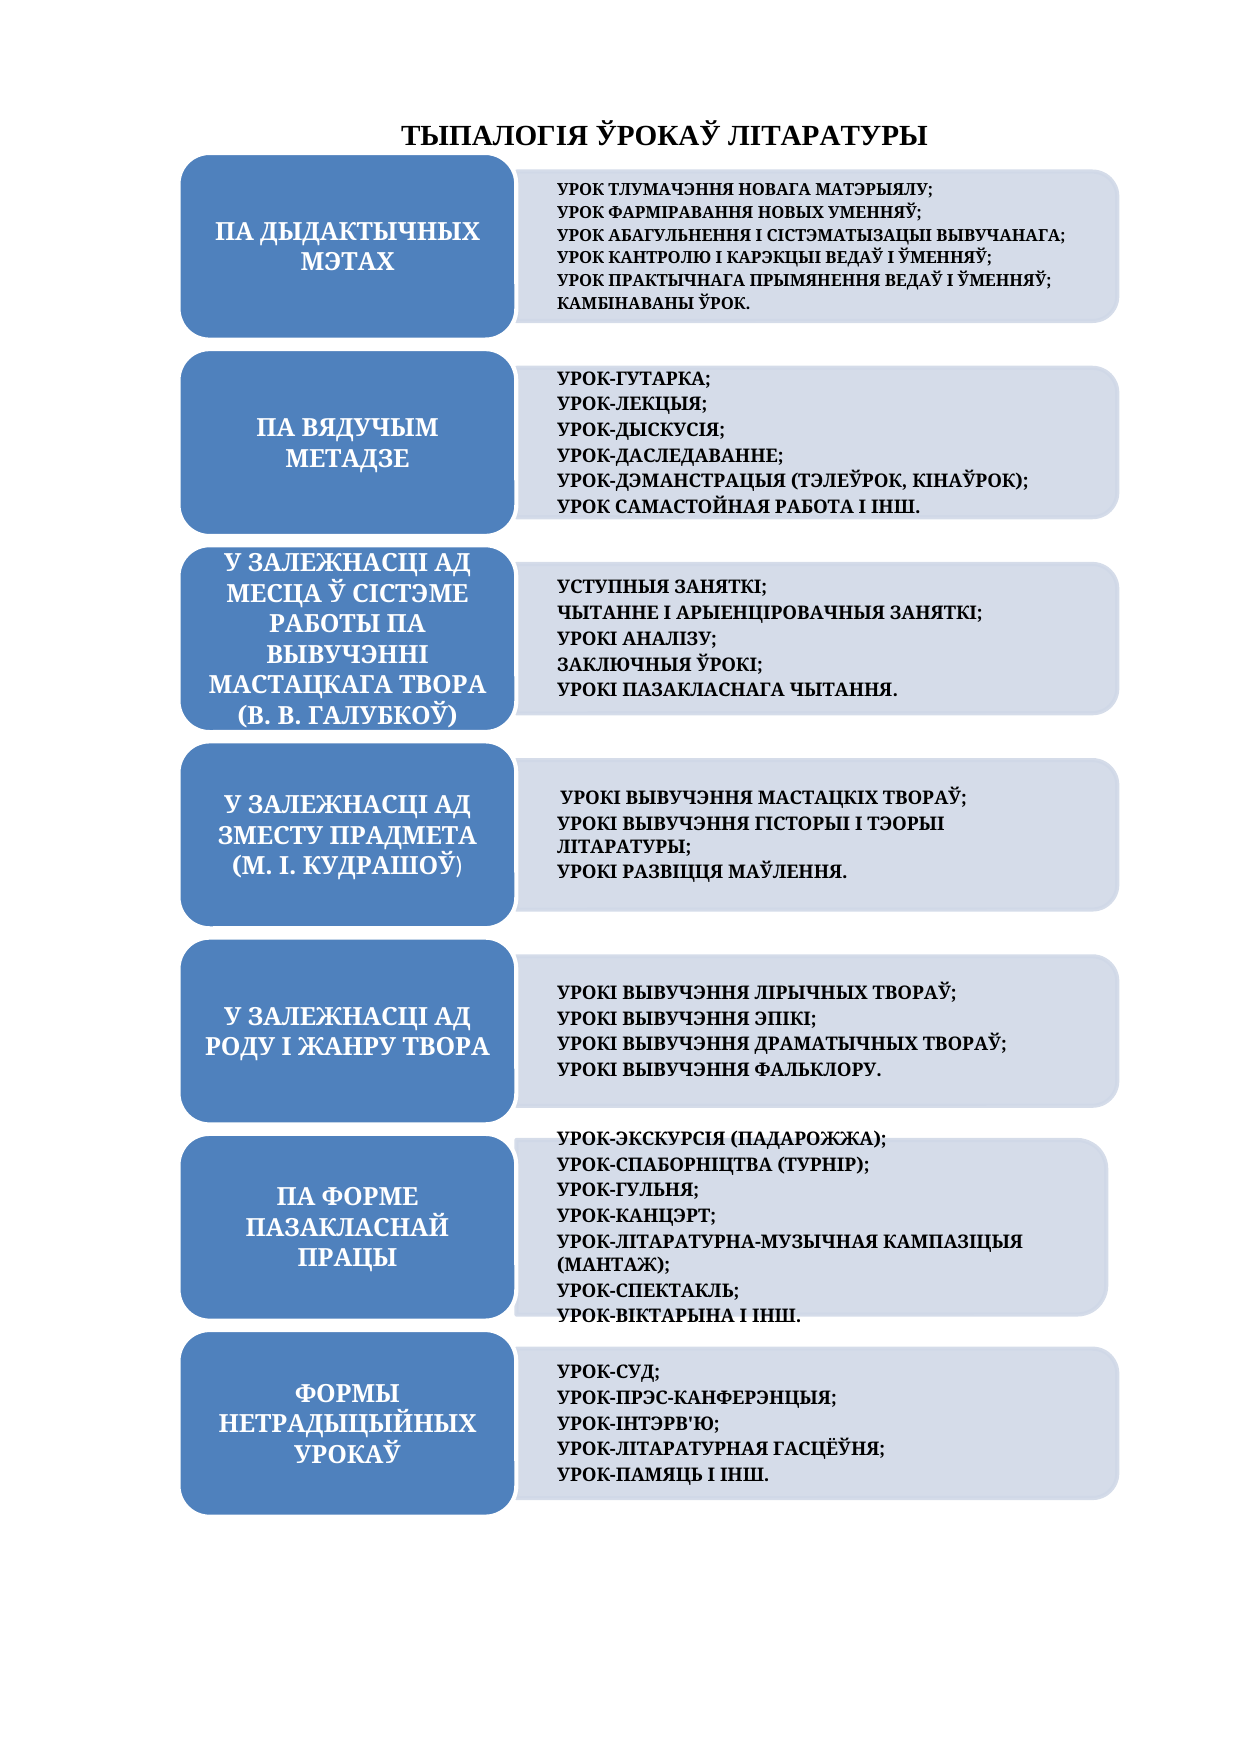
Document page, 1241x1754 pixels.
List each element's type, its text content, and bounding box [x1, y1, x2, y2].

text ТЫПАЛОГІЯ ЎРОКАЎ ЛІТАРАТУРЫ [177, 118, 1152, 152]
